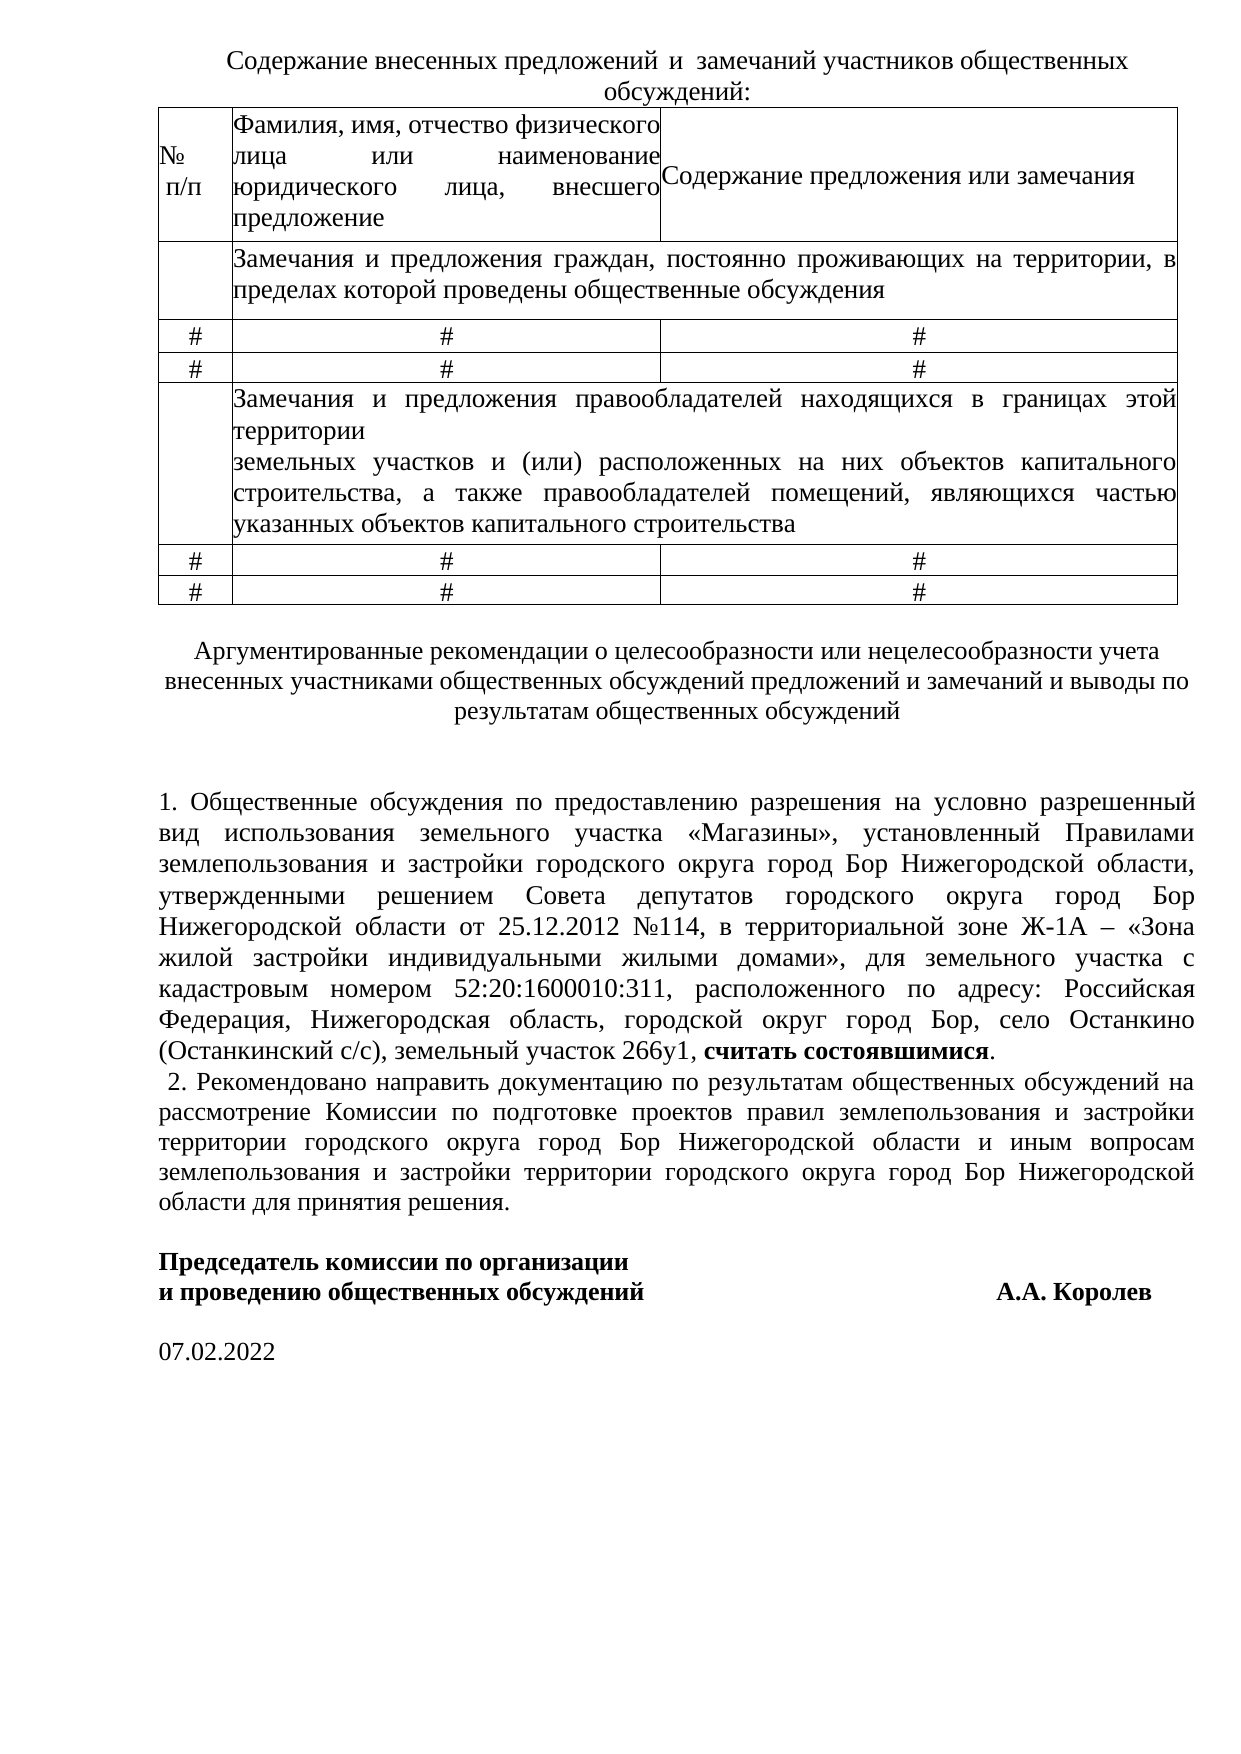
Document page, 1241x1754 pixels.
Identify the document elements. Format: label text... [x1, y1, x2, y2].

table_cell [159, 383, 232, 544]
table_cell # [661, 320, 1177, 352]
text Председатель комиссии по организации [158, 1246, 1196, 1276]
text Аргументированные рекомендации о целесообразности или нецелесообразности учета внесенных участниками общественных обсуждений предложений и замечаний и выводы по результатам общественных обсуждений [158, 635, 1196, 725]
table_cell Замечания и предложения граждан, постоянно проживающих на территории, в пределах которой проведены общественные обсуждения [233, 242, 1177, 319]
table_cell # [233, 320, 660, 352]
text Содержание внесенных предложений и замечаний участников общественных обсуждений: [158, 44, 1196, 107]
text и проведению общественных обсуждений А.А. Королев [158, 1276, 1196, 1306]
table_cell # [159, 545, 232, 575]
table_cell # [159, 353, 232, 382]
table_cell # [661, 545, 1177, 575]
table_cell # [159, 320, 232, 352]
table_cell # [159, 576, 232, 604]
table_cell Замечания и предложения правообладателей находящихся в границах этой территории земельных участков и (или) расположенных на них объектов капитального строительства, а также правообладателей помещений, являющихся частью указанных объектов капитального строительства [233, 383, 1177, 544]
table_cell [159, 242, 232, 319]
table_cell # [233, 545, 660, 575]
text 2. Рекомендовано направить документацию по результатам общественных обсуждений на рассмотрение Комиссии по подготовке проектов правил землепользования и застройки территории городского округа город Бор Нижегородской области и иным вопросам землепользования и застройки территории городского округа город Бор Нижегородской области для принятия решения. [158, 1066, 1196, 1216]
table_header Фамилия, имя, отчество физического лица или наименование юридического лица, внесшего предложение [233, 108, 660, 241]
table_cell # [661, 353, 1177, 382]
table_header Содержание предложения или замечания [661, 108, 1177, 241]
table_header № п/п [159, 108, 232, 241]
table_cell # [233, 576, 660, 604]
table_cell # [233, 353, 660, 382]
text 1. Общественные обсуждения по предоставлению разрешения на условно разрешенный вид использования земельного участка «Магазины», установленный Правилами землепользования и застройки городского округа город Бор Нижегородской области, утвержденными решением Совета депутатов городского округа город Бор Нижегородской области от 25.12.2012 №114, в территориальной зоне Ж-1А – «Зона жилой застройки индивидуальными жилыми домами», для земельного участка с кадастровым номером 52:20:1600010:311, расположенного по адресу: Российская Федерация, Нижегородская область, городской округ город Бор, село Останкино (Останкинский с/с), земельный участок 266у1, считать состоявшимися. [158, 785, 1196, 1066]
table_cell # [661, 576, 1177, 604]
text 07.02.2022 [158, 1336, 1196, 1366]
